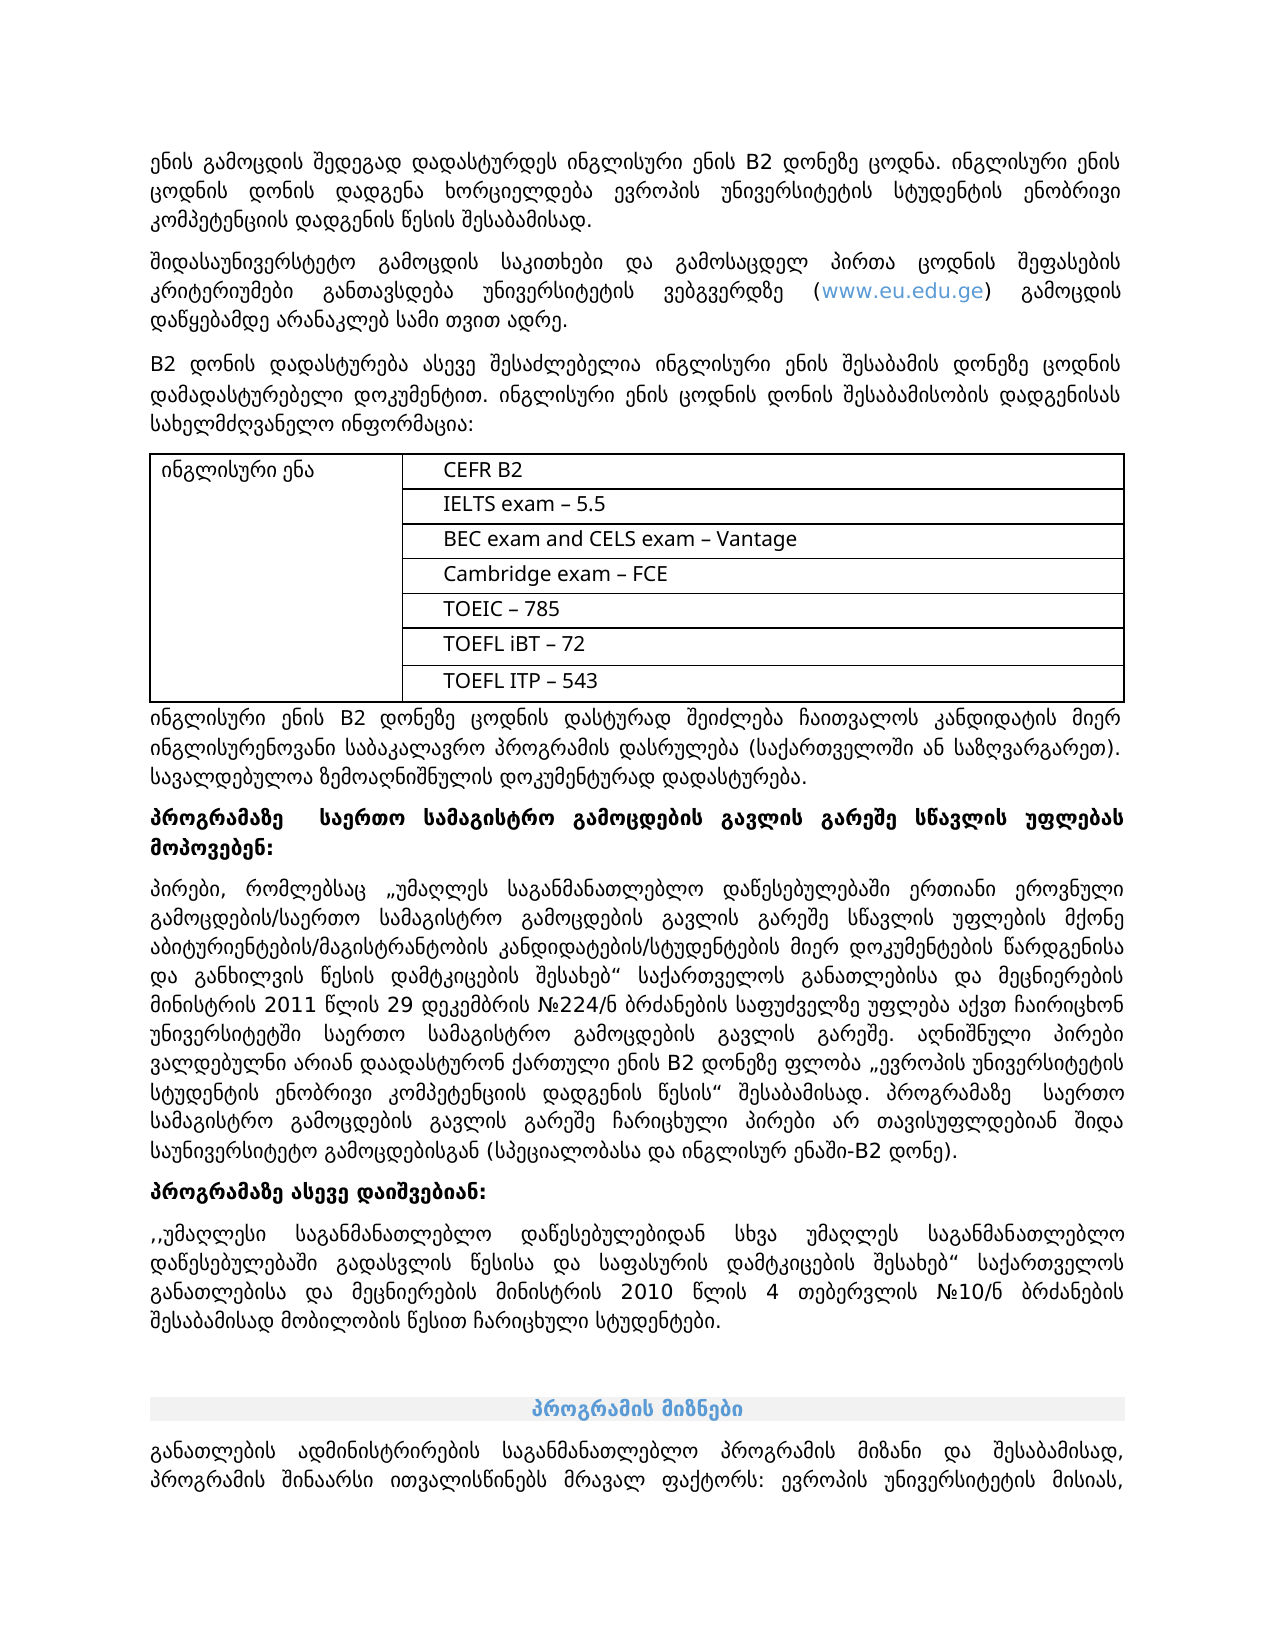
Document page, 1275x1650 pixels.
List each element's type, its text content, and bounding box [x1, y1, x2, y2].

text პროგრამის მიზნები [150, 1397, 1125, 1421]
text პროგრამაზე ასევე დაიშვებიან: [150, 1180, 1125, 1204]
text B2 დონის დადასტურება ასევე შესაძლებელია ინგლისური ენის შესაბამის დონეზე ცოდნის დამადასტურებელი დოკუმენტით. ინგლისური ენის ცოდნის დონის შესაბამისობის დადგენისას სახელმძღვანელო ინფორმაცია: [150, 349, 1122, 436]
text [150, 1439, 1125, 1492]
table_cell TOEFL iBT – 72 [403, 629, 1123, 665]
text პირები, რომლებსაც „უმაღლეს საგანმანათლებლო დაწესებულებაში ერთიანი ეროვნული გამოცდების/საერთო სამაგისტრო გამოცდების გავლის გარეშე სწავლის უფლების მქონე აბიტურიენტების/მაგისტრანტობის კანდიდატების/სტუდენტების მიერ დოკუმენტების წარდგენისა და განხილვის წესის დამტკიცების შესახებ“ საქართველოს განათლებისა და მეცნიერების მინისტრის 2011 წლის 29 დეკემბრის №224/ნ ბრძანების საფუძველზე უფლება აქვთ ჩაირიცხონ უნივერსიტეტში საერთო სამაგისტრო გამოცდების გავლის გარეშე. აღნიშნული პირები ვალდებულნი არიან დაადასტურონ ქართული ენის B2 დონეზე ფლობა „ევროპის უნივერსიტეტის სტუდენტის ენობრივი კომპეტენციის დადგენის წესის“ შესაბამისად. პროგრამაზე საერთო სამაგისტრო გამოცდების გავლის გარეშე ჩარიცხული პირები არ თავისუფლდებიან შიდა საუნივერსიტეტო გამოცდებისგან (სპეციალობასა და ინგლისურ ენაში-B2 დონე). [150, 877, 1125, 1163]
table_header CEFR B2 [403, 455, 1123, 488]
text ინგლისური ენის B2 დონეზე ცოდნის დასტურად შეიძლება ჩაითვალოს კანდიდატის მიერ ინგლისურენოვანი საბაკალავრო პროგრამის დასრულება (საქართველოში ან საზღვარგარეთ). სავალდებულოა ზემოაღნიშნულის დოკუმენტურად დადასტურება. [150, 703, 1122, 789]
table_cell IELTS exam – 5.5 [403, 490, 1123, 523]
table_header ინგლისური ენა [151, 455, 402, 701]
text შიდასაუნივერსტეტო გამოცდის საკითხები და გამოსაცდელ პირთა ცოდნის შეფასების კრიტერიუმები განთავსდება უნივერსიტეტის ვებგვერდზე (www.eu.edu.ge) გამოცდის დაწყებამდე არანაკლებ სამი თვით ადრე. [150, 250, 1122, 332]
table_cell TOEFL ITP – 543 [403, 666, 1123, 701]
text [150, 150, 1122, 232]
text ,,უმაღლესი საგანმანათლებლო დაწესებულებიდან სხვა უმაღლეს საგანმანათლებლო დაწესებულებაში გადასვლის წესისა და საფასურის დამტკიცების შესახებ“ საქართველოს განათლებისა და მეცნიერების მინისტრის 2010 წლის 4 თებერვლის №10/ნ ბრძანების შესაბამისად მობილობის წესით ჩარიცხული სტუდენტები. [150, 1222, 1125, 1333]
text პროგრამაზე საერთო სამაგისტრო გამოცდების გავლის გარეშე სწავლის უფლებას მოპოვებენ: [150, 806, 1125, 860]
table_cell TOEIC – 785 [403, 594, 1123, 627]
table_cell Cambridge exam – FCE [403, 559, 1123, 592]
table_cell BEC exam and CELS exam – Vantage [403, 525, 1123, 558]
